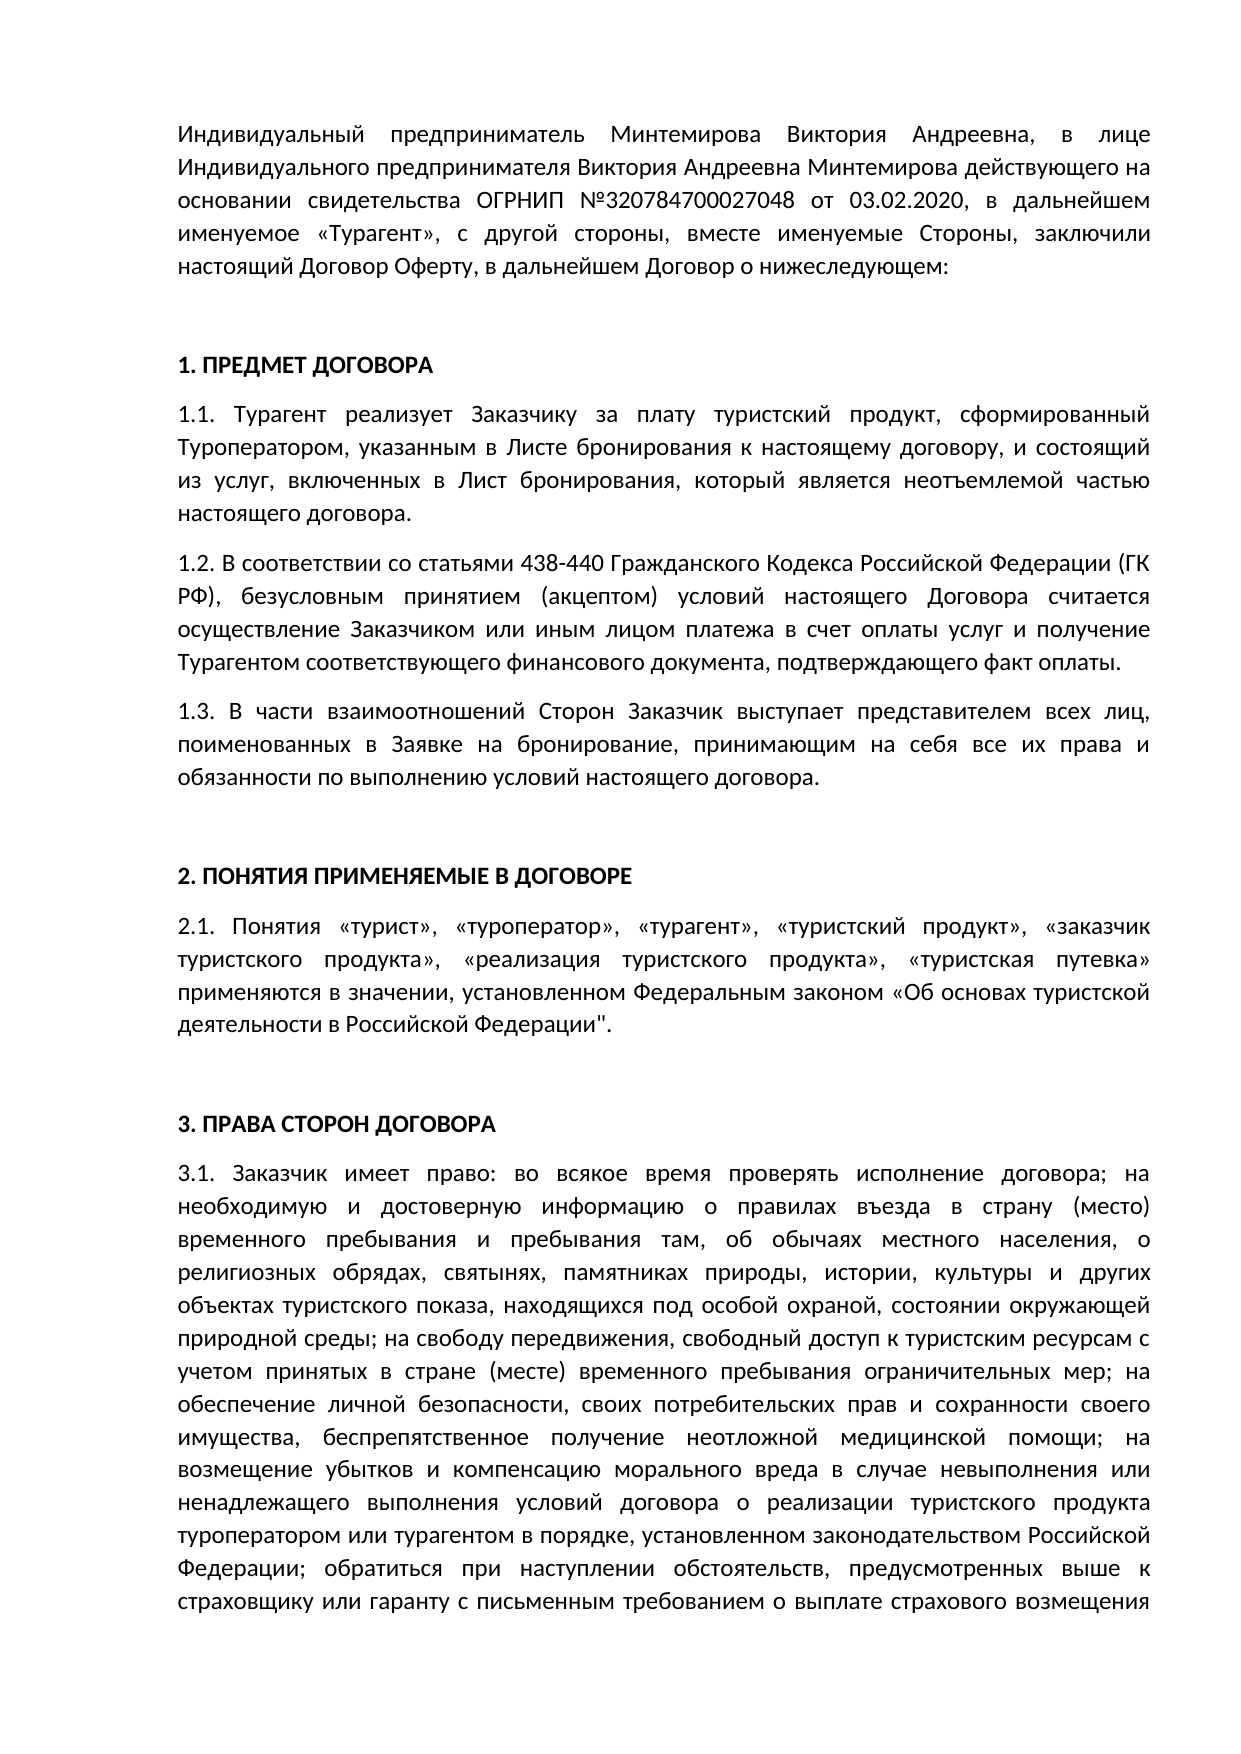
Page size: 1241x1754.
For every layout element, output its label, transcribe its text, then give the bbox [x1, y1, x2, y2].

text 2. ПОНЯТИЯ ПРИМЕНЯЕМЫЕ В ДОГОВОРЕ [177, 860, 1152, 891]
text 1.2. В соответствии со статьями 438-440 Гражданского Кодекса Российской Федерации (ГК РФ), безусловным принятием (акцептом) условий настоящего Договора считается осуществление Заказчиком или иным лицом платежа в счет оплаты услуг и получение Турагентом соответствующего финансового документа, подтверждающего факт оплаты. [177, 547, 1152, 676]
text 1.1. Турагент реализует Заказчику за плату туристский продукт, сформированный Туроператором, указанным в Листе бронирования к настоящему договору, и состоящий из услуг, включенных в Лист бронирования, который является неотъемлемой частью настоящего договора. [177, 398, 1152, 528]
text Индивидуальный предприниматель Минтемирова Виктория Андреевна, в лице Индивидуального предпринимателя Виктория Андреевна Минтемирова действующего на основании свидетельства ОГРНИП №320784700027048 от 03.02.2020, в дальнейшем именуемое «Турагент», с другой стороны, вместе именуемые Стороны, заключили настоящий Договор Оферту, в дальнейшем Договор о нижеследующем: [177, 118, 1152, 280]
text 1. ПРЕДМЕТ ДОГОВОРА [177, 349, 1152, 379]
text 3. ПРАВА СТОРОН ДОГОВОРА [177, 1108, 1152, 1138]
text 2.1. Понятия «турист», «туроператор», «турагент», «туристский продукт», «заказчик туристского продукта», «реализация туристского продукта», «туристская путевка» применяются в значении, установленном Федеральным законом «Об основах туристской деятельности в Российской Федерации". [177, 910, 1152, 1039]
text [177, 1157, 1152, 1616]
text 1.3. В части взаимоотношений Сторон Заказчик выступает представителем всех лиц, поименованных в Заявке на бронирование, принимающим на себя все их права и обязанности по выполнению условий настоящего договора. [177, 695, 1152, 792]
